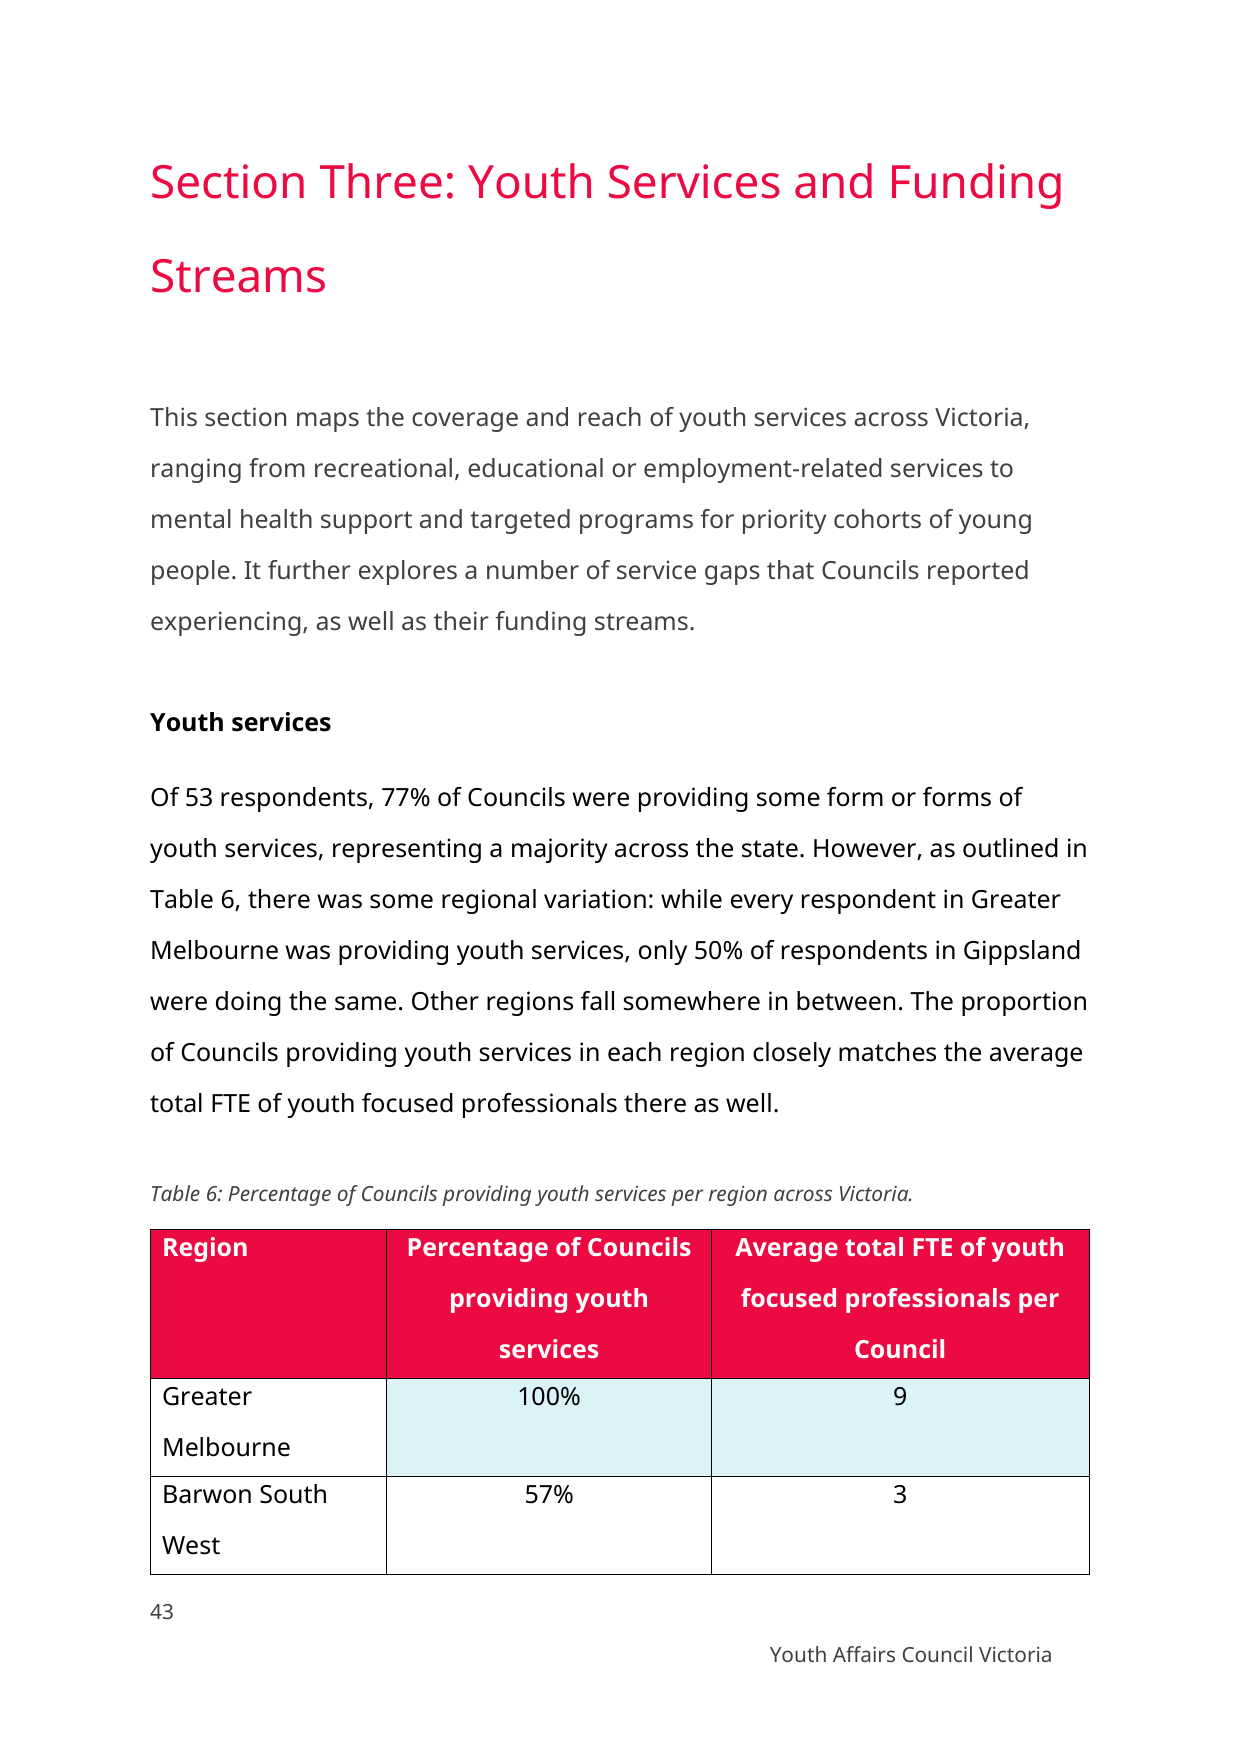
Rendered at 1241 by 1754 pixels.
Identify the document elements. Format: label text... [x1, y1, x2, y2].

subtitle This section maps the coverage and reach of youth services across Victoria, ranging from recreational, educational or employment-related services to mental health support and targeted programs for priority cohorts of young people. It further explores a number of service gaps that Councils reported experiencing, as well as their funding streams. [150, 399, 1090, 638]
table_cell Barwon South West [151, 1477, 386, 1574]
subtitle Section Three: Youth Services and Funding Streams [150, 150, 1090, 306]
table_header Region [151, 1230, 386, 1378]
table_cell 3 [712, 1477, 1089, 1574]
table_cell 100% [387, 1379, 711, 1476]
table_cell 57% [387, 1477, 711, 1574]
table_header Average total FTE of youth focused professionals per Council [712, 1230, 1089, 1378]
subtitle Youth services [150, 705, 1090, 739]
table_cell 9 [712, 1379, 1089, 1476]
table_header Percentage of Councils providing youth services [387, 1230, 711, 1378]
text Of 53 respondents, 77% of Councils were providing some form or forms of youth services, representing a majority across the state. However, as outlined in Table 6, there was some regional variation: while every respondent in Greater Melbourne was providing youth services, only 50% of respondents in Gippsland were doing the same. Other regions fall somewhere in between. The proportion of Councils providing youth services in each region closely matches the average total FTE of youth focused professionals there as well. [150, 779, 1090, 1119]
text Table 6: Percentage of Councils providing youth services per region across Victoria. [150, 1179, 1090, 1208]
table_cell Greater Melbourne [151, 1379, 386, 1476]
